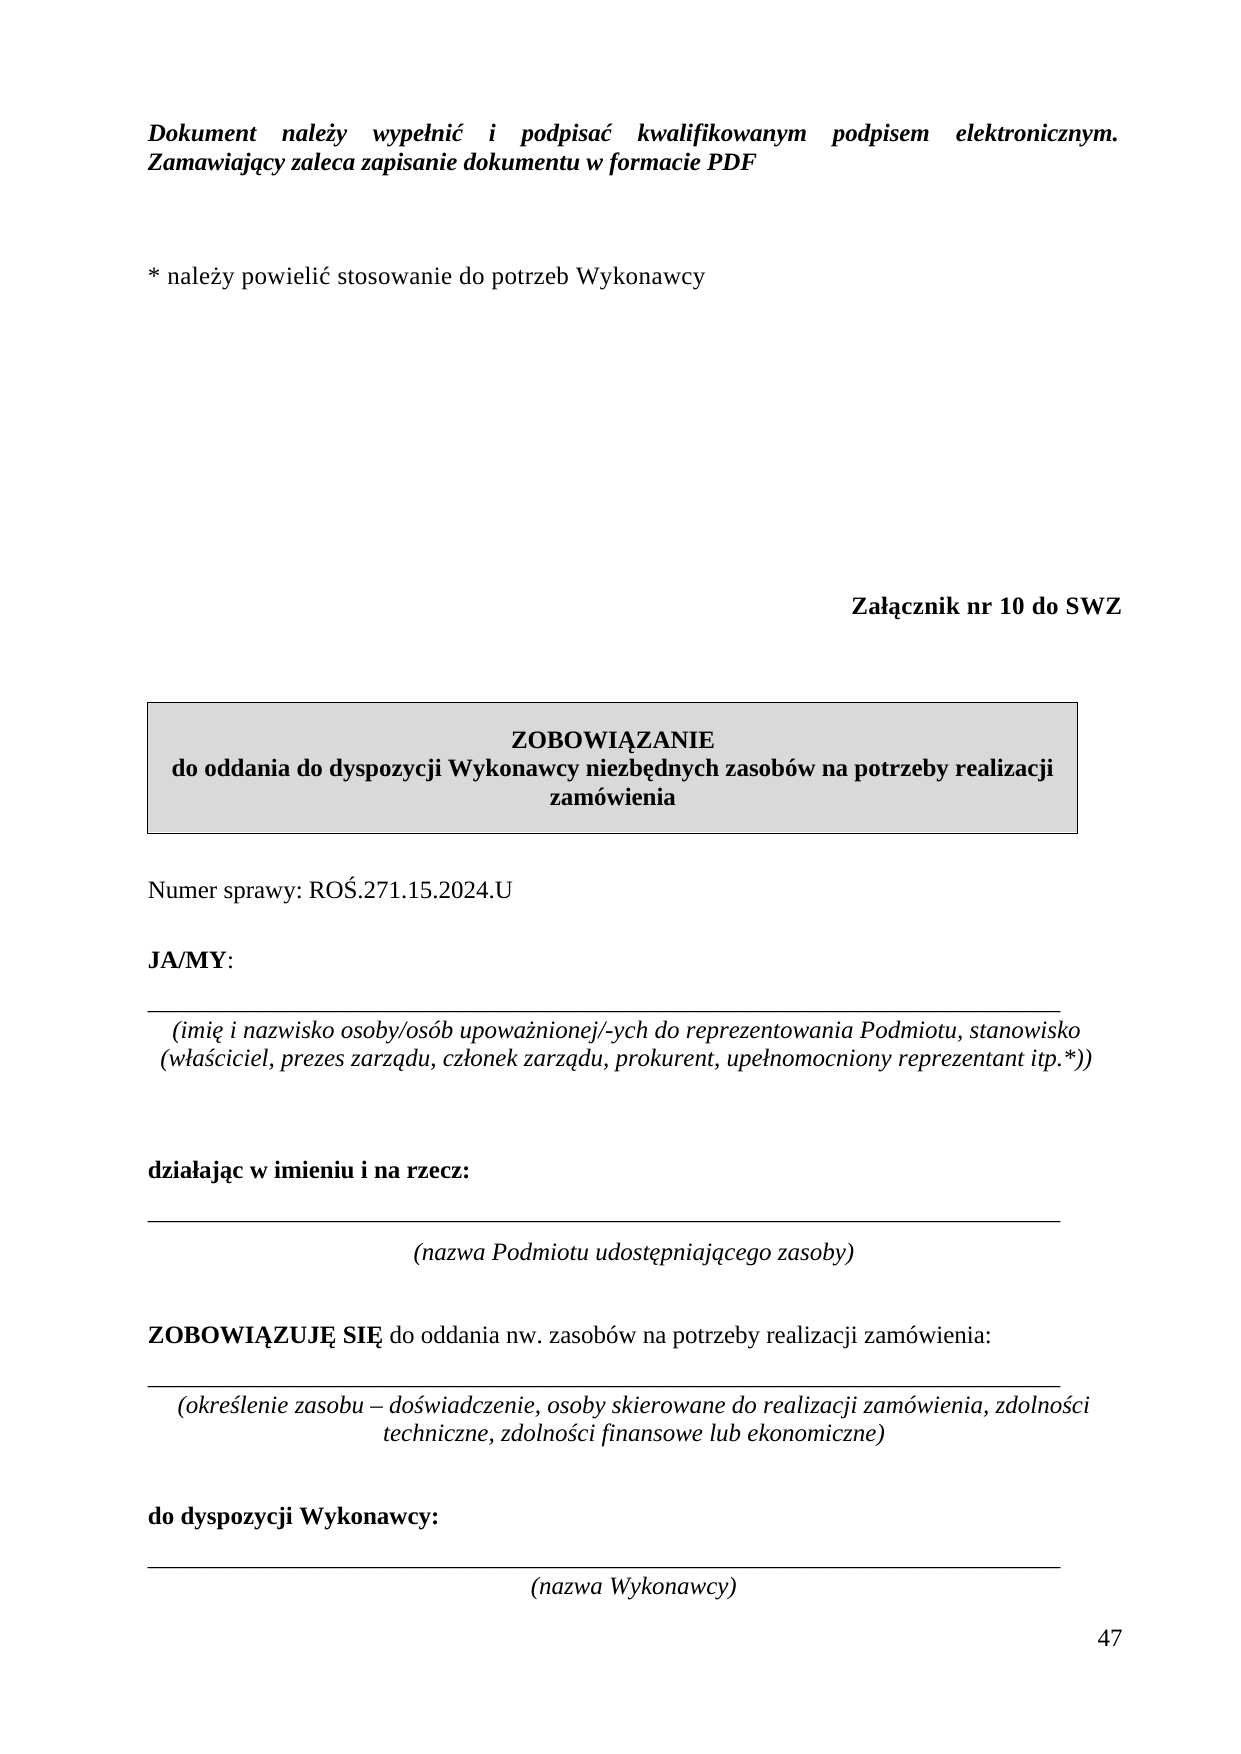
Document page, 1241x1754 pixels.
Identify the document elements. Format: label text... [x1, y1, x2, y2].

text _________________________________________________________________________ [148, 1196, 1152, 1225]
text działając w imieniu i na rzecz: [148, 1155, 1122, 1183]
table_header ZOBOWIĄZANIE do oddania do dyspozycji Wykonawcy niezbędnych zasobów na potrzeby realizacji zamówienia [148, 703, 1077, 832]
text Załącznik nr 10 do SWZ [148, 591, 1122, 620]
text _________________________________________________________________________ [148, 1361, 1152, 1390]
text JA/MY: [148, 945, 1122, 973]
text (nazwa Podmiotu udostępniającego zasoby) [148, 1237, 1122, 1266]
text (imię i nazwisko osoby/osób upoważnionej/-ych do reprezentowania Podmiotu, stanowisko (właściciel, prezes zarządu, członek zarządu, prokurent, upełnomocniony reprezentant itp.*)) [148, 1015, 1107, 1072]
text _________________________________________________________________________ [148, 1542, 1152, 1571]
text (określenie zasobu – doświadczenie, osoby skierowane do realizacji zamówienia, zdolności techniczne, zdolności finansowe lub ekonomiczne) [148, 1390, 1122, 1447]
text Dokument należy wypełnić i podpisać kwalifikowanym podpisem elektronicznym. Zamawiający zaleca zapisanie dokumentu w formacie PDF [148, 118, 1122, 176]
text _________________________________________________________________________ [148, 986, 1152, 1015]
text (nazwa Wykonawcy) [148, 1571, 1122, 1600]
text Numer sprawy: ROŚ.271.15.2024.U [148, 875, 1122, 903]
text do dyspozycji Wykonawcy: [148, 1501, 1122, 1530]
text * należy powielić stosowanie do potrzeb Wykonawcy [148, 261, 1122, 290]
text ZOBOWIĄZUJĘ SIĘ do oddania nw. zasobów na potrzeby realizacji zamówienia: [148, 1320, 1122, 1348]
